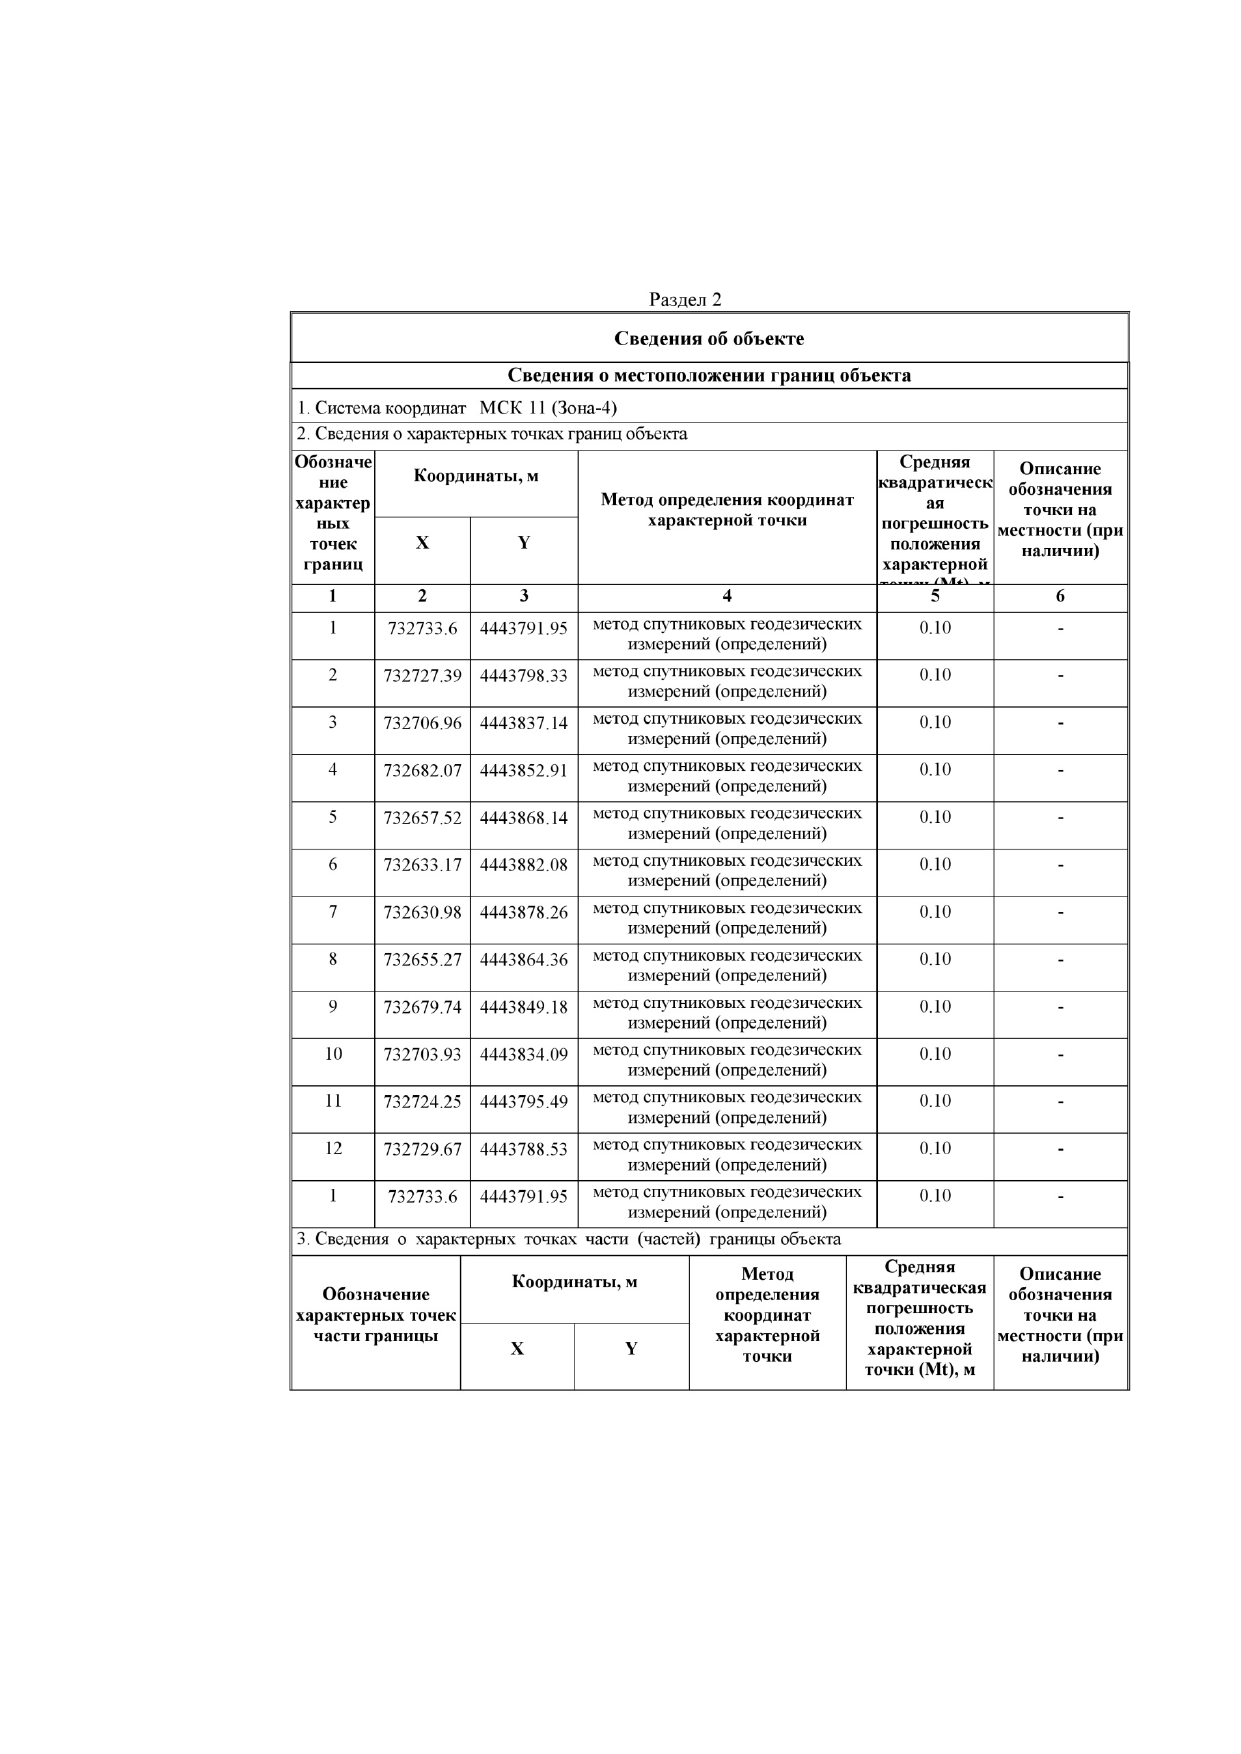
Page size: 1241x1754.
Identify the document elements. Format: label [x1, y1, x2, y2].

picture [147, 88, 1152, 1509]
